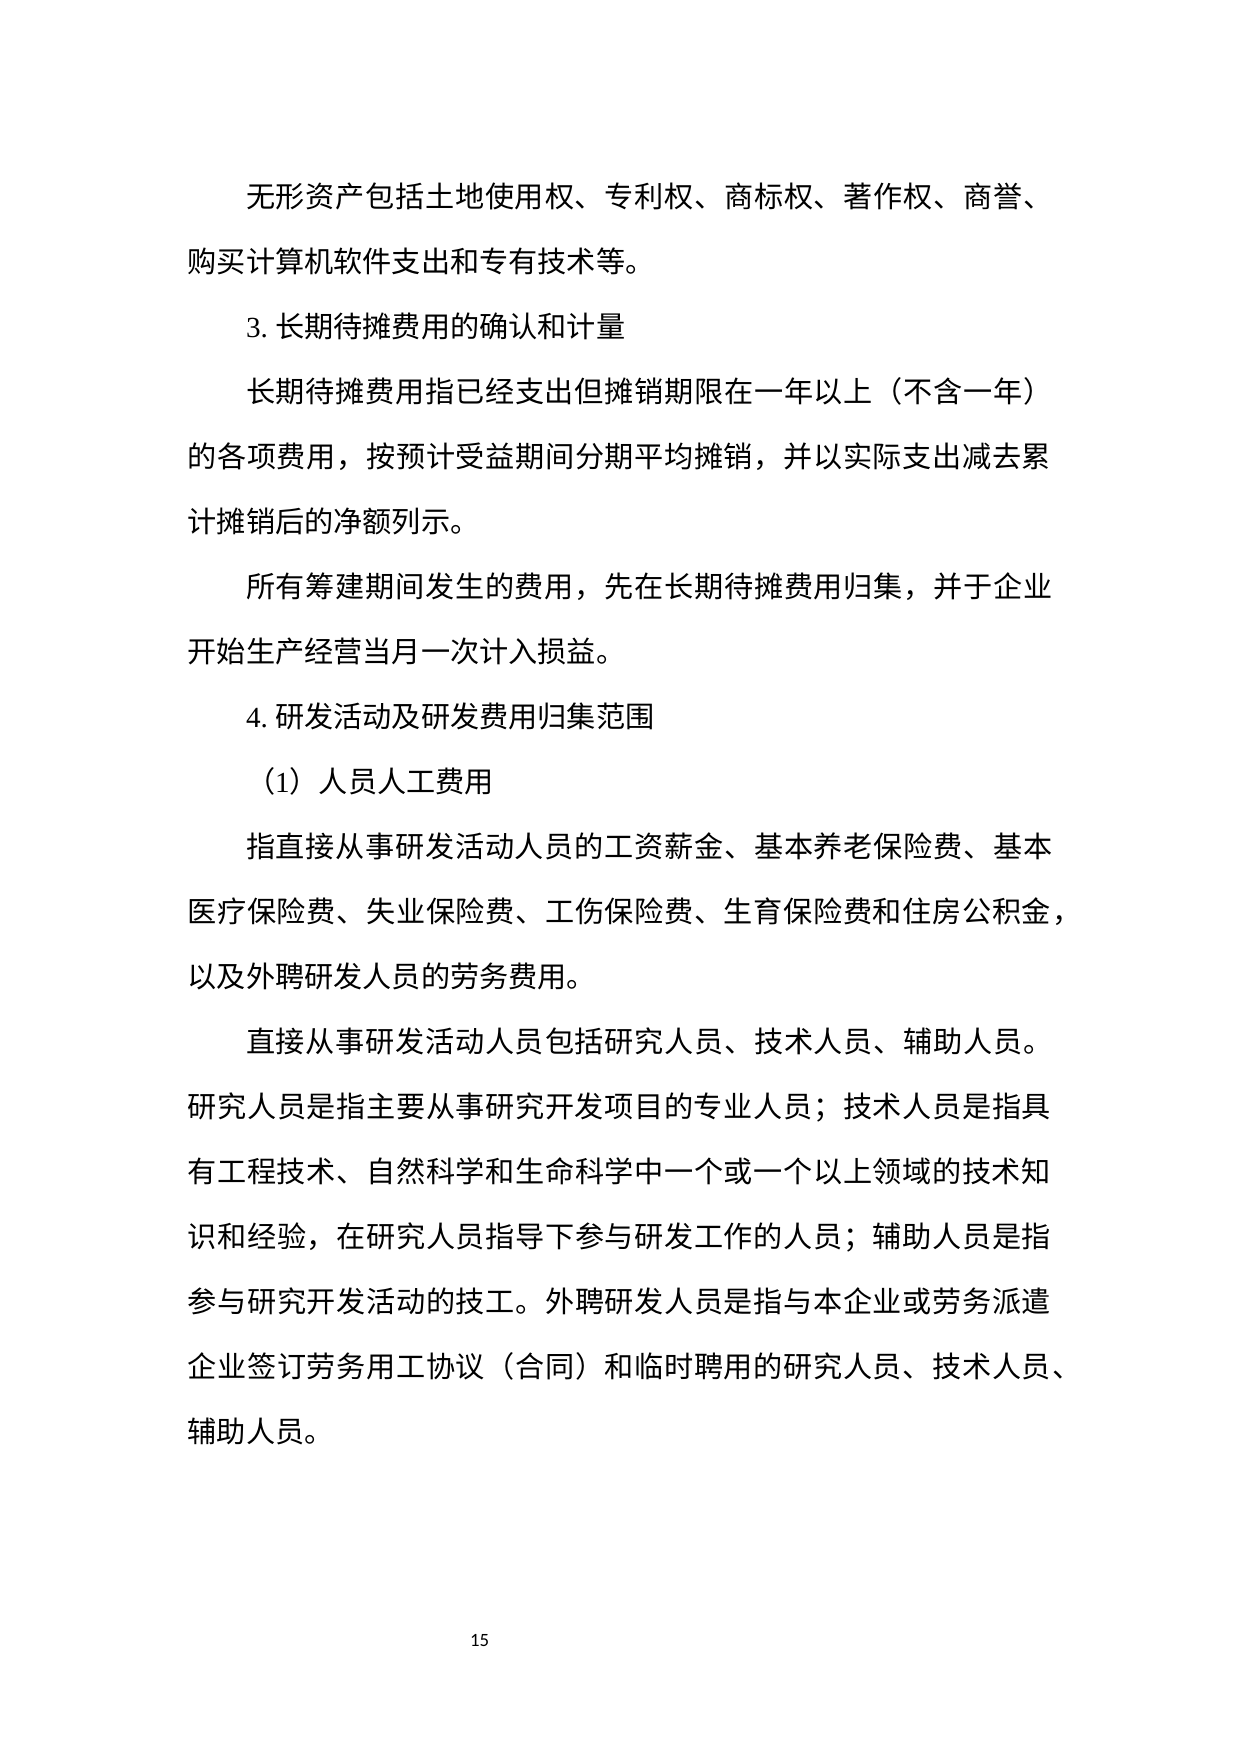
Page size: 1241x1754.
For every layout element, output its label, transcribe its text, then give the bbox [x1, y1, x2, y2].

text 4. 研发活动及研发费用归集范围 [187, 682, 1053, 747]
text 指直接从事研发活动人员的工资薪金、基本养老保险费、基本医疗保险费、失业保险费、工伤保险费、生育保险费和住房公积金，以及外聘研发人员的劳务费用。 [187, 812, 1053, 1007]
text 直接从事研发活动人员包括研究人员、技术人员、辅助人员。研究人员是指主要从事研究开发项目的专业人员；技术人员是指具有工程技术、自然科学和生命科学中一个或一个以上领域的技术知识和经验，在研究人员指导下参与研发工作的人员；辅助人员是指参与研究开发活动的技工。外聘研发人员是指与本企业或劳务派遣企业签订劳务用工协议（合同）和临时聘用的研究人员、技术人员、辅助人员。 [187, 1007, 1053, 1462]
text 所有筹建期间发生的费用，先在长期待摊费用归集，并于企业开始生产经营当月一次计入损益。 [187, 552, 1053, 682]
text 长期待摊费用指已经支出但摊销期限在一年以上（不含一年）的各项费用，按预计受益期间分期平均摊销，并以实际支出减去累计摊销后的净额列示。 [187, 357, 1053, 552]
text （1）人员人工费用 [187, 747, 1053, 812]
text 无形资产包括土地使用权、专利权、商标权、著作权、商誉、购买计算机软件支出和专有技术等。 [187, 162, 1053, 292]
text 3. 长期待摊费用的确认和计量 [187, 292, 1053, 357]
